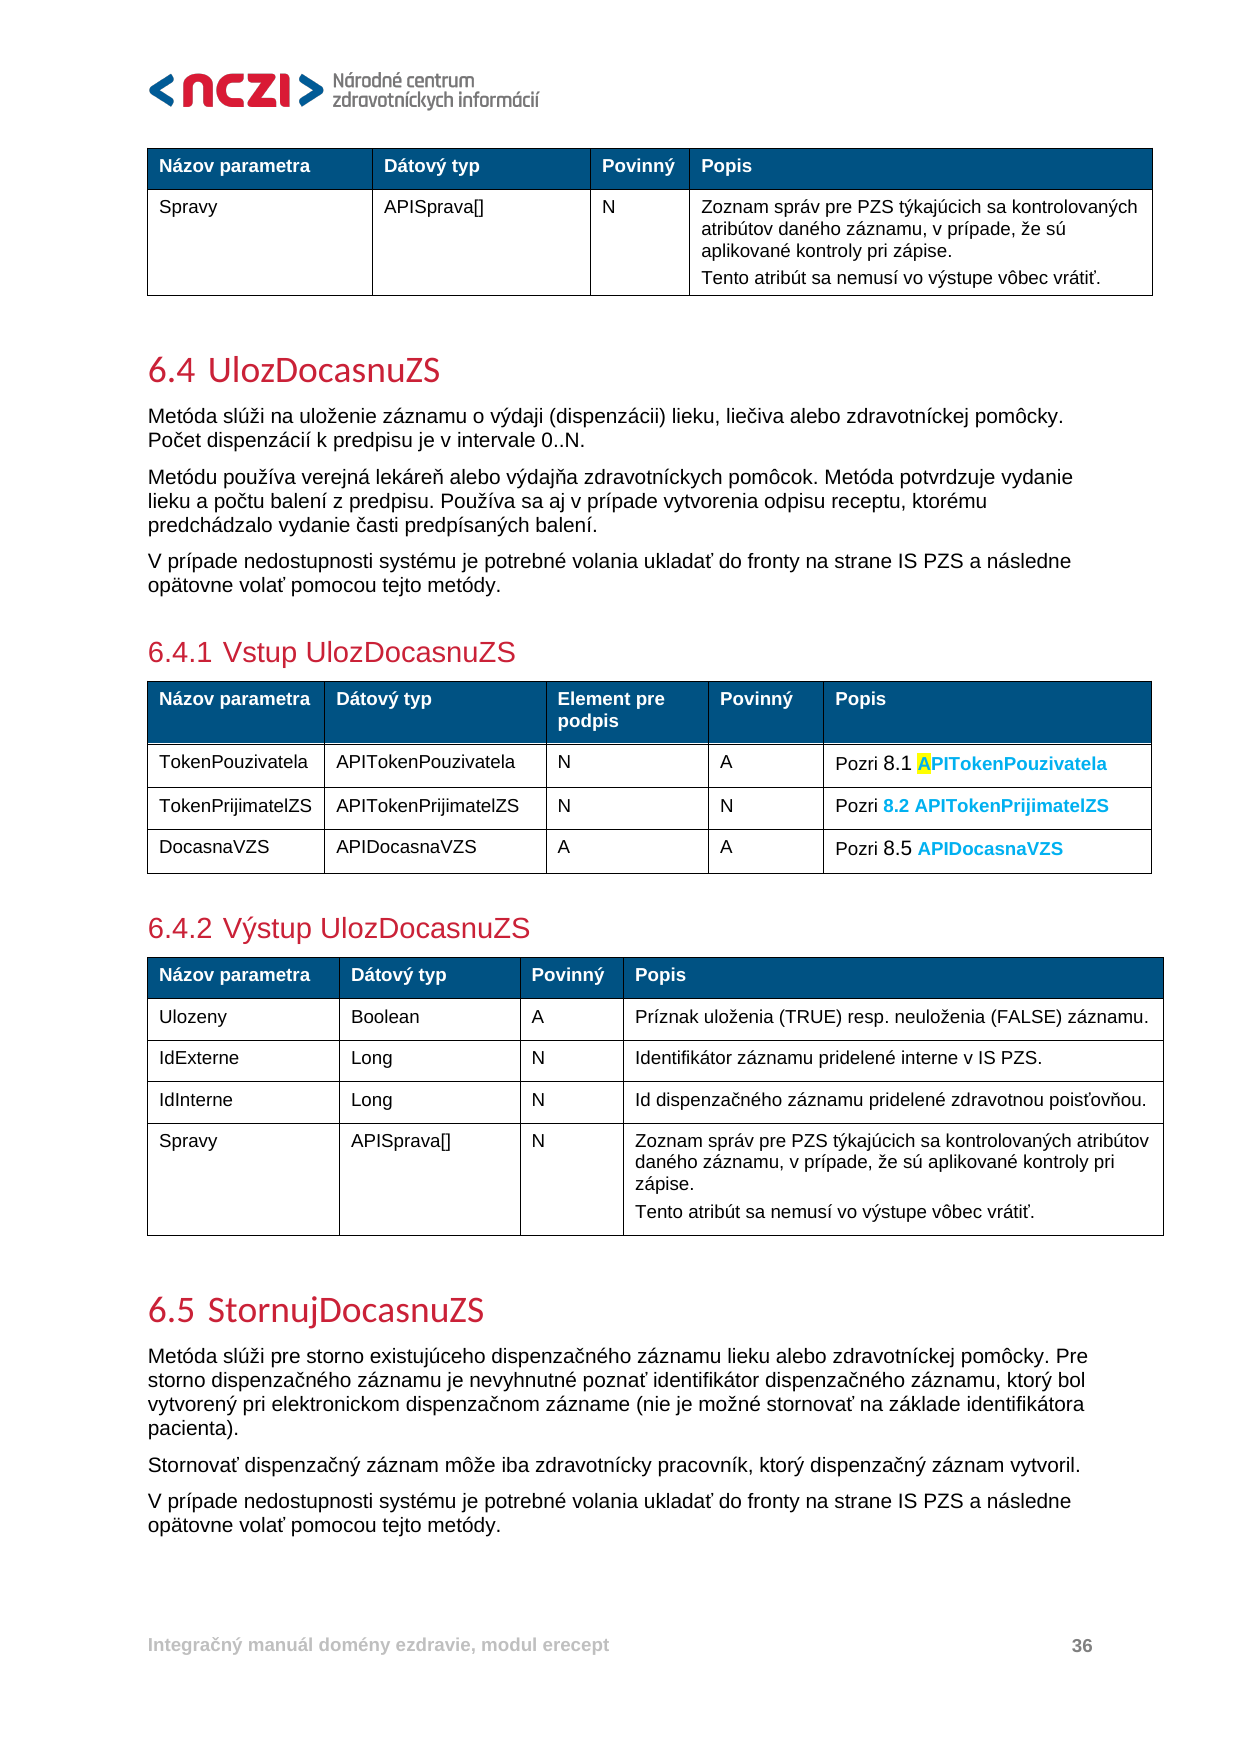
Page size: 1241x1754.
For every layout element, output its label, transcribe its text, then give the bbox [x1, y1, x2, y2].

text Vstup UlozDocasnuZS [148, 634, 1093, 668]
table_cell TokenPrijimatelZS [148, 788, 324, 829]
table_cell APITokenPouzivatela [325, 745, 546, 787]
table_cell TokenPouzivatela [148, 745, 324, 787]
table_cell A [521, 999, 623, 1040]
table_cell IdInterne [148, 1082, 339, 1122]
table_header Povinný [709, 682, 823, 743]
table_header Element pre podpis [547, 682, 708, 743]
table_cell Pozri 8.2 APITokenPrijimatelZS [824, 788, 1151, 829]
table_cell Pozri 8.1 APITokenPouzivatela [824, 745, 1151, 787]
table_cell N [591, 190, 689, 295]
table_cell Boolean [340, 999, 520, 1040]
text Metóda slúži pre storno existujúceho dispenzačného záznamu lieku alebo zdravotníckej pomôcky. Pre storno dispenzačného záznamu je nevyhnutné poznať identifikátor dispenzačného záznamu, ktorý bol vytvorený pri elektronickom dispenzačnom zázname (nie je možné stornovať na základe identifikátora pacienta). [148, 1344, 1093, 1440]
table_cell Pozri 8.5 APIDocasnaVZS [824, 830, 1151, 872]
table_header Povinný [521, 958, 623, 998]
text StornujDocasnuZS [148, 1286, 1093, 1332]
table_cell APISprava[] [373, 190, 590, 295]
table_cell Identifikátor záznamu pridelené interne v IS PZS. [624, 1041, 1163, 1081]
table_cell Spravy [148, 190, 372, 295]
picture [137, 58, 552, 124]
table_cell Spravy [148, 1124, 339, 1235]
table_cell N [521, 1124, 623, 1235]
text Metóda slúži na uloženie záznamu o výdaji (dispenzácii) lieku, liečiva alebo zdravotníckej pomôcky. Počet dispenzácií k predpisu je v intervale 0..N. [148, 404, 1093, 452]
table_header Názov parametra [148, 958, 339, 998]
text UlozDocasnuZS [148, 346, 1093, 392]
table_cell A [709, 745, 823, 787]
table_cell N [521, 1041, 623, 1081]
table_header Popis [624, 958, 1163, 998]
table_cell Zoznam správ pre PZS týkajúcich sa kontrolovaných atribútov daného záznamu, v prípade, že sú aplikované kontroly pri zápise. Tento atribút sa nemusí vo výstupe vôbec vrátiť. [690, 190, 1152, 295]
text Výstup UlozDocasnuZS [148, 911, 1093, 944]
table_cell A [709, 830, 823, 872]
text V prípade nedostupnosti systému je potrebné volania ukladať do fronty na strane IS PZS a následne opätovne volať pomocou tejto metódy. [148, 1489, 1093, 1537]
table_cell IdExterne [148, 1041, 339, 1081]
table_cell DocasnaVZS [148, 830, 324, 872]
text Stornovať dispenzačný záznam môže iba zdravotnícky pracovník, ktorý dispenzačný záznam vytvoril. [148, 1452, 1093, 1476]
table_cell APIDocasnaVZS [325, 830, 546, 872]
table_cell APITokenPrijimatelZS [325, 788, 546, 829]
table_header Dátový typ [373, 149, 590, 189]
table_cell Zoznam správ pre PZS týkajúcich sa kontrolovaných atribútov daného záznamu, v prípade, že sú aplikované kontroly pri zápise. Tento atribút sa nemusí vo výstupe vôbec vrátiť. [624, 1124, 1163, 1235]
table_header Názov parametra [148, 682, 324, 743]
table_cell Long [340, 1041, 520, 1081]
table_cell A [547, 830, 708, 872]
table_cell Ulozeny [148, 999, 339, 1040]
table_cell N [547, 745, 708, 787]
table_cell N [521, 1082, 623, 1122]
text Metódu používa verejná lekáreň alebo výdajňa zdravotníckych pomôcok. Metóda potvrdzuje vydanie lieku a počtu balení z predpisu. Používa sa aj v prípade vytvorenia odpisu receptu, ktorému predchádzalo vydanie časti predpísaných balení. [148, 465, 1093, 537]
table_header Dátový typ [340, 958, 520, 998]
table_header Povinný [591, 149, 689, 189]
table_cell APISprava[] [340, 1124, 520, 1235]
table_header Popis [690, 149, 1152, 189]
text V prípade nedostupnosti systému je potrebné volania ukladať do fronty na strane IS PZS a následne opätovne volať pomocou tejto metódy. [148, 549, 1093, 597]
table_cell Long [340, 1082, 520, 1122]
table_cell Id dispenzačného záznamu pridelené zdravotnou poisťovňou. [624, 1082, 1163, 1122]
table_cell N [547, 788, 708, 829]
table_cell N [709, 788, 823, 829]
table_header Dátový typ [325, 682, 546, 743]
table_cell Príznak uloženia (TRUE) resp. neuloženia (FALSE) záznamu. [624, 999, 1163, 1040]
table_header Názov parametra [148, 149, 372, 189]
table_header Popis [824, 682, 1151, 743]
